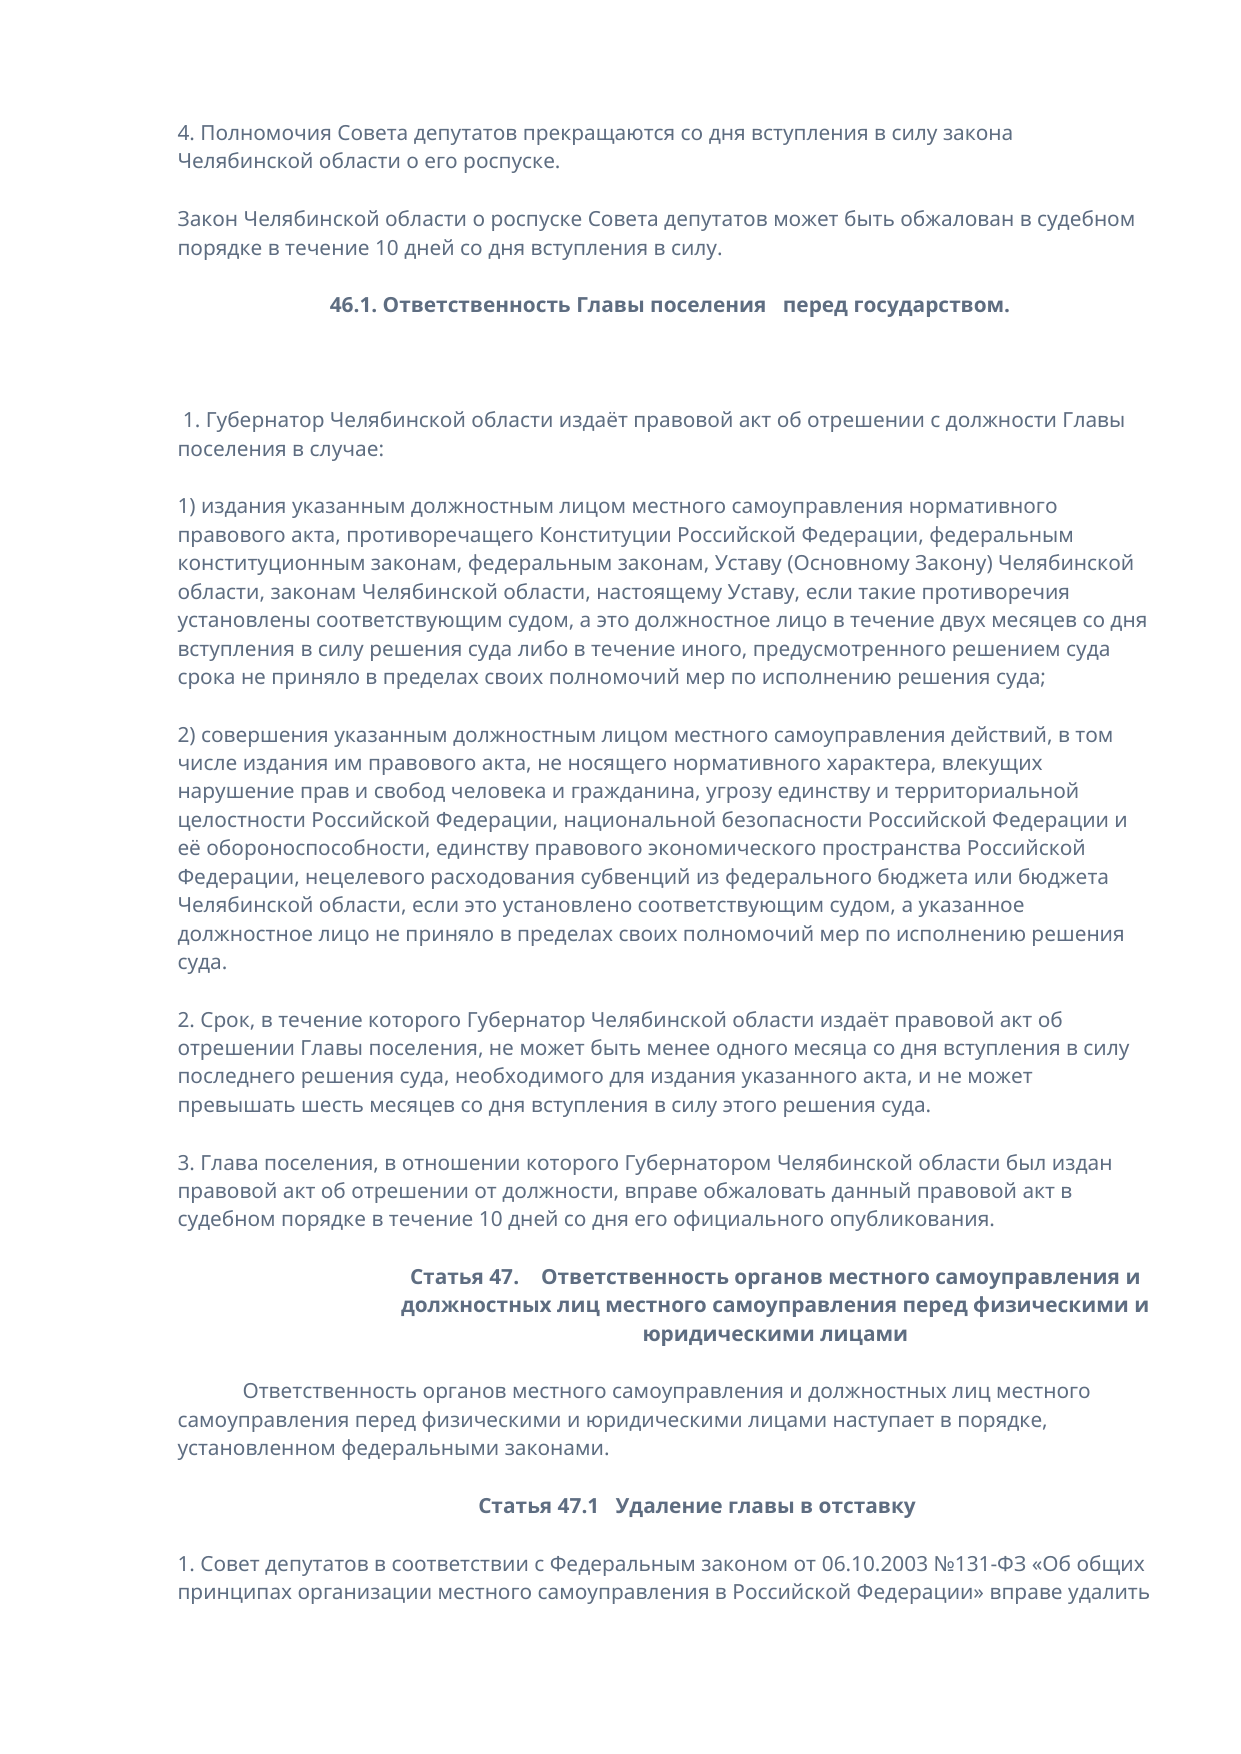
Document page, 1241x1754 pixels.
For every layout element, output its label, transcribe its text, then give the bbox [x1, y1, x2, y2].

text 3. Глава поселения, в отношении которого Губернатором Челябинской области был издан правовой акт об отрешении от должности, вправе обжаловать данный правовой акт в судебном порядке в течение 10 дней со дня его официального опубликования. [177, 1148, 1152, 1233]
text 1) издания указанным должностным лицом местного самоуправления нормативного правового акта, противоречащего Конституции Российской Федерации, федеральным конституционным законам, федеральным законам, Уставу (Основному Закону) Челябинской области, законам Челябинской области, настоящему Уставу, если такие противоречия установлены соответствующим судом, а это должностное лицо в течение двух месяцев со дня вступления в силу решения суда либо в течение иного, предусмотренного решением суда срока не приняло в пределах своих полномочий мер по исполнению решения суда; [177, 491, 1152, 691]
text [177, 1549, 1152, 1606]
text 2) совершения указанным должностным лицом местного самоуправления действий, в том числе издания им правового акта, не носящего нормативного характера, влекущих нарушение прав и свобод человека и гражданина, угрозу единству и территориальной целостности Российской Федерации, национальной безопасности Российской Федерации и её обороноспособности, единству правового экономического пространства Российской Федерации, нецелевого расходования субвенций из федерального бюджета или бюджета Челябинской области, если это установлено соответствующим судом, а указанное должностное лицо не приняло в пределах своих полномочий мер по исполнению решения суда. [177, 720, 1152, 976]
text 1. Губернатор Челябинской области издаёт правовой акт об отрешении с должности Главы поселения в случае: [177, 405, 1152, 462]
text 2. Срок, в течение которого Губернатор Челябинской области издаёт правовой акт об отрешении Главы поселения, не может быть менее одного месяца со дня вступления в силу последнего решения суда, необходимого для издания указанного акта, и не может превышать шесть месяцев со дня вступления в силу этого решения суда. [177, 1005, 1152, 1118]
text Статья 47. Ответственность органов местного самоуправления и должностных лиц местного самоуправления перед физическими и юридическими лицами [399, 1262, 1152, 1347]
text 46.1. Ответственность Главы поселения перед государством. [177, 290, 1152, 319]
text Ответственность органов местного самоуправления и должностных лиц местного самоуправления перед физическими и юридическими лицами наступает в порядке, установленном федеральными законами. [177, 1377, 1152, 1462]
text Статья 47.1 Удаление главы в отставку [177, 1491, 1152, 1519]
text 4. Полномочия Совета депутатов прекращаются со дня вступления в силу закона Челябинской области о его роспуске. [177, 118, 1152, 175]
text Закон Челябинской области о роспуске Совета депутатов может быть обжалован в судебном порядке в течение 10 дней со дня вступления в силу. [177, 204, 1152, 261]
